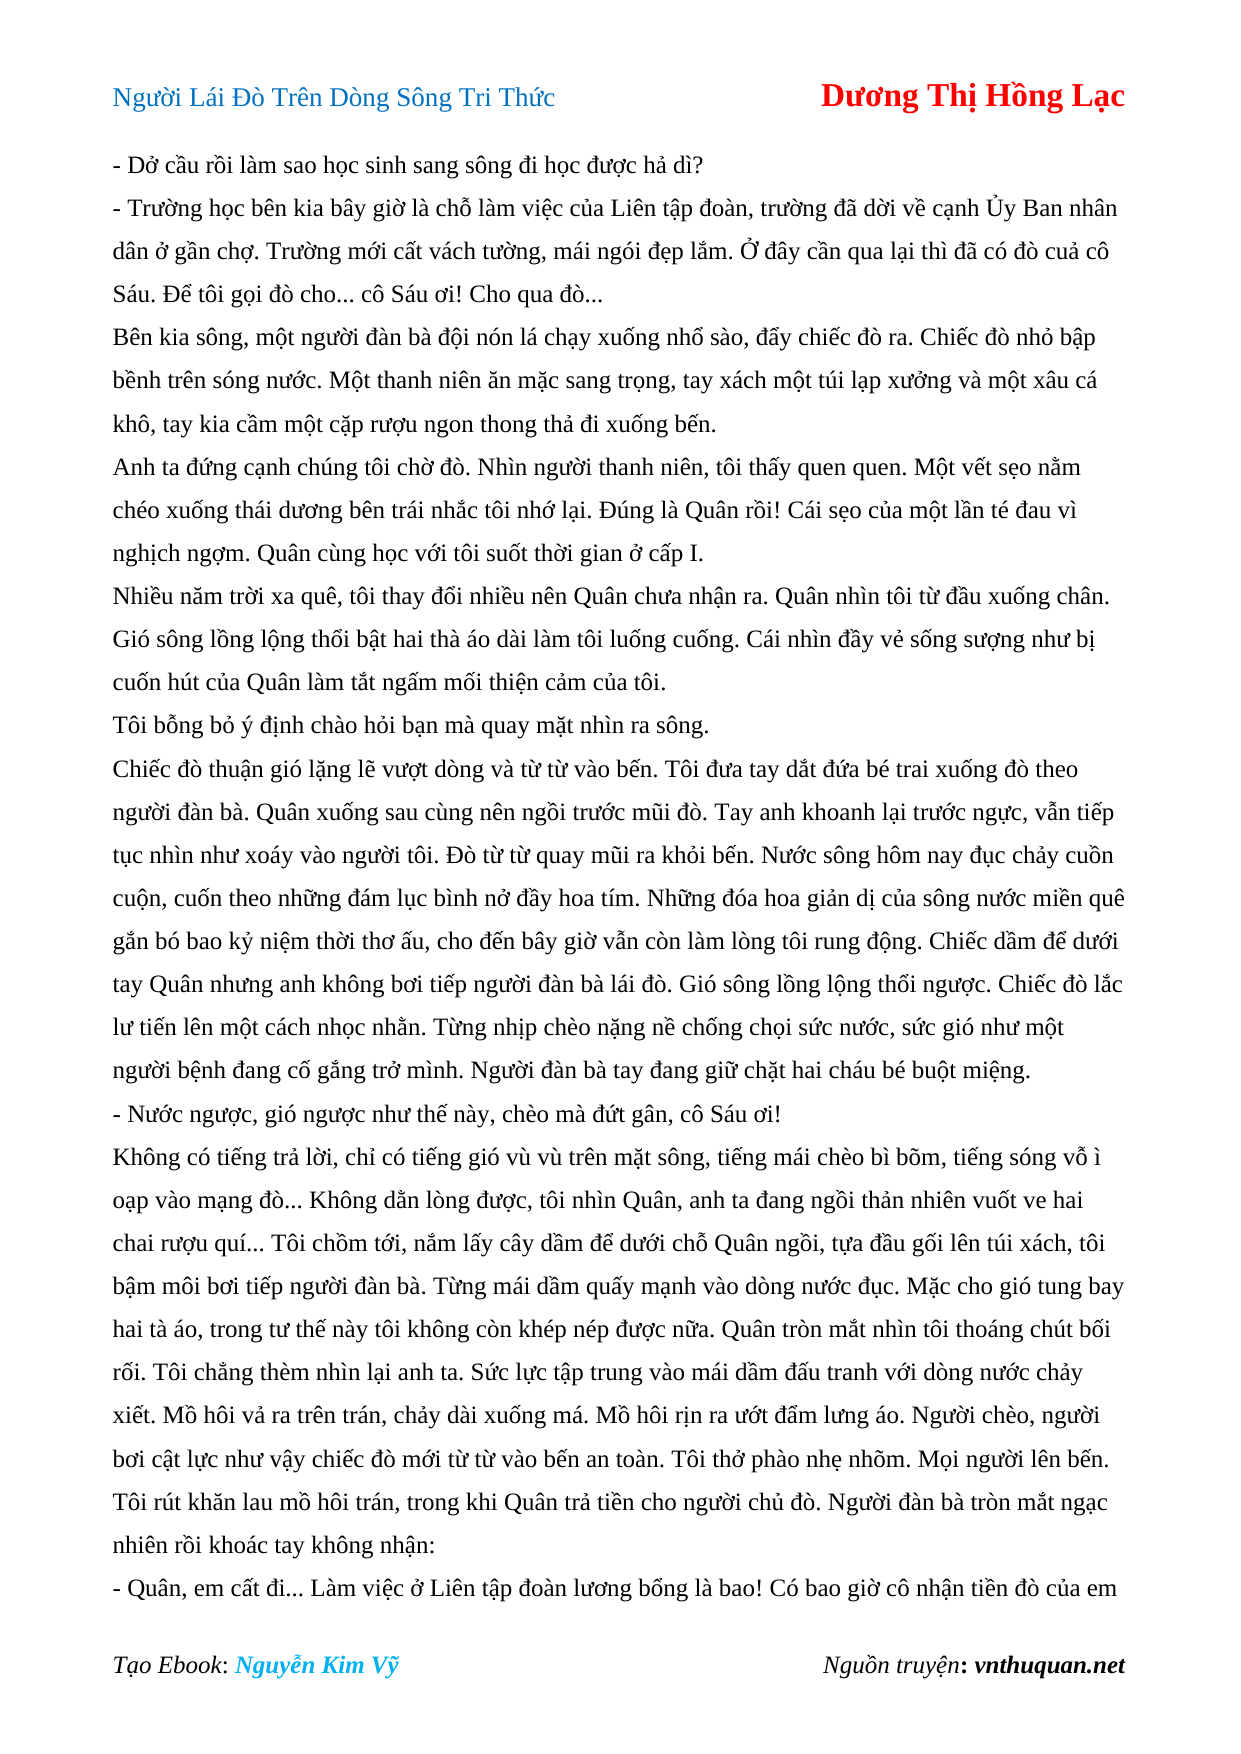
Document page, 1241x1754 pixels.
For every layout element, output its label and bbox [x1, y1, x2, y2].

text [112, 150, 1128, 1602]
